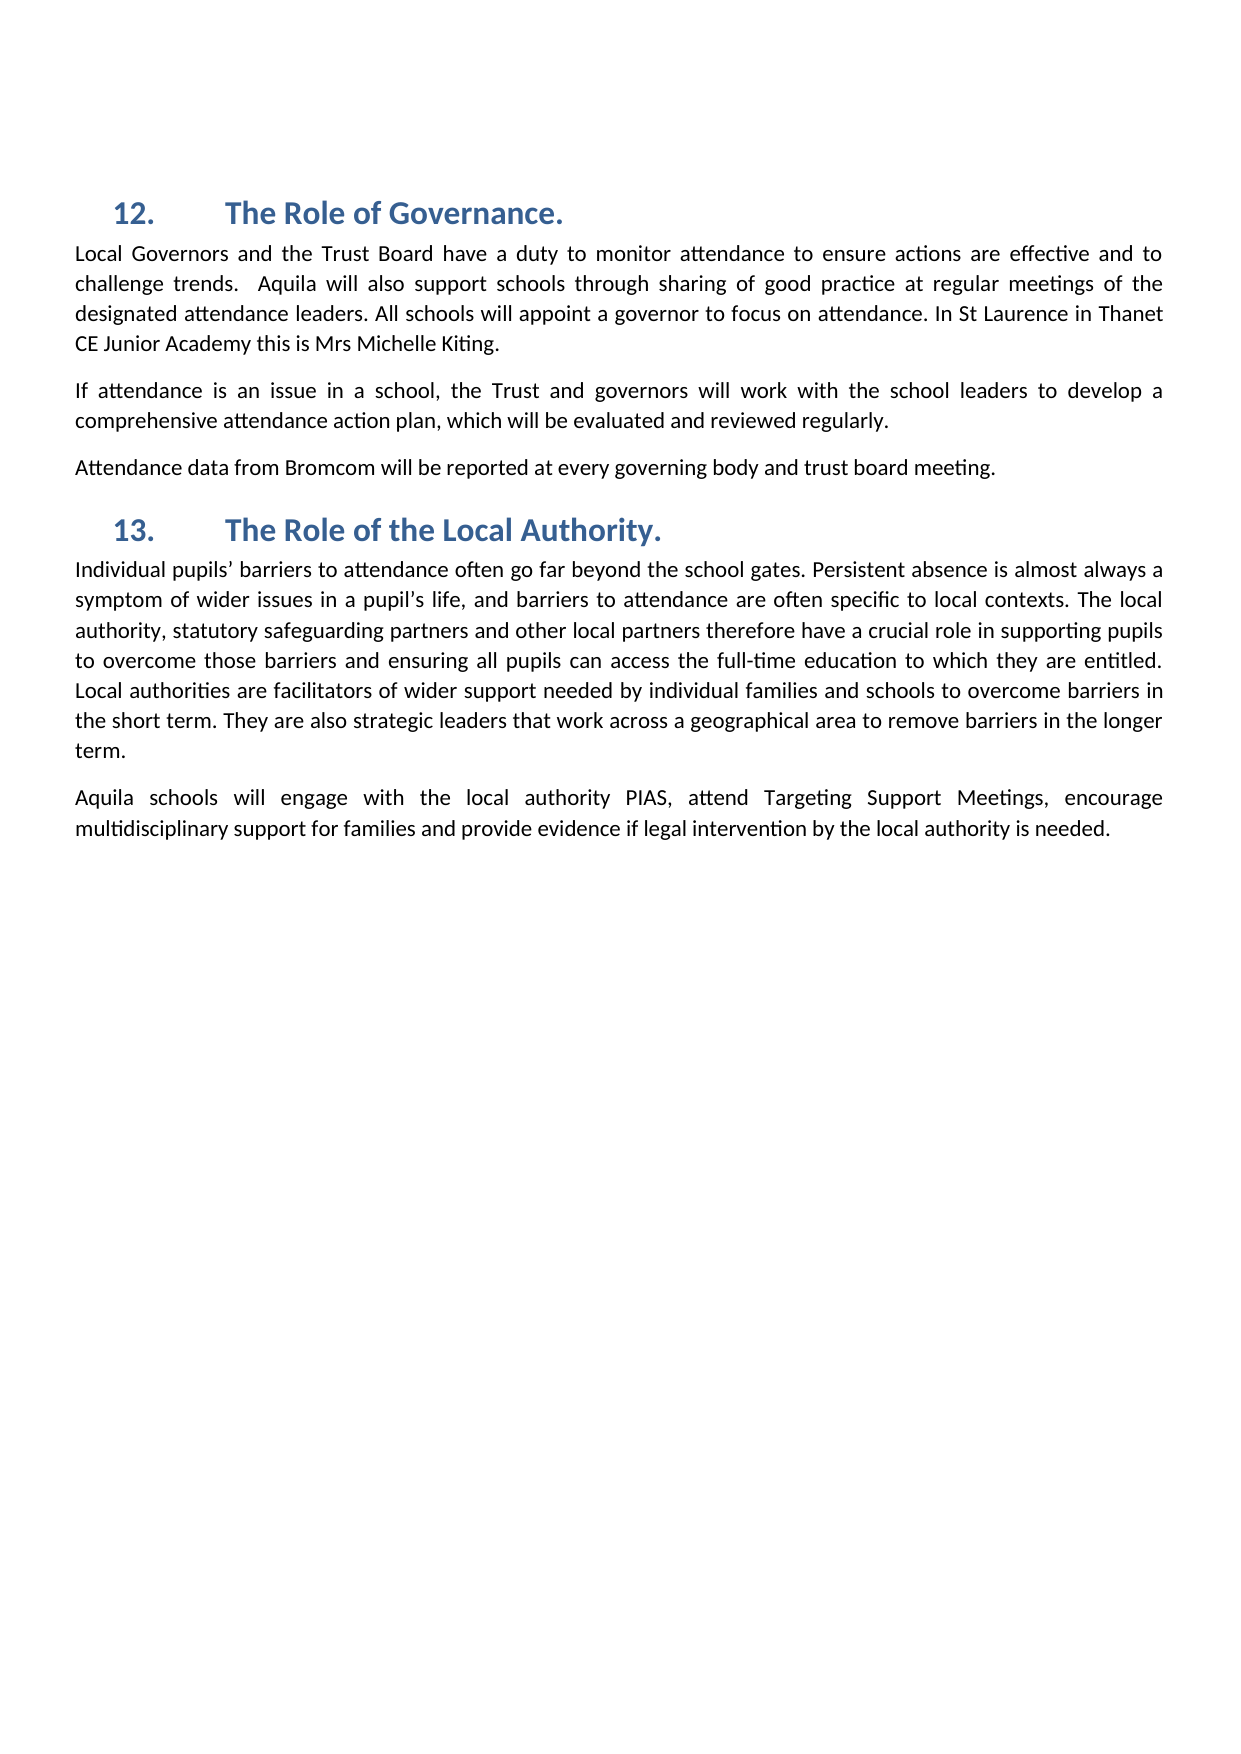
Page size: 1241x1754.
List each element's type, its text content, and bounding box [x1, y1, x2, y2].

text If attendance is an issue in a school, the Trust and governors will work with the school leaders to develop a comprehensive attendance action plan, which will be evaluated and reviewed regularly. [75, 376, 1165, 434]
text Aquila schools will engage with the local authority PIAS, attend Targeting Support Meetings, encourage multidisciplinary support for families and provide evidence if legal intervention by the local authority is needed. [75, 783, 1165, 842]
text Individual pupils’ barriers to attendance often go far beyond the school gates. Persistent absence is almost always a symptom of wider issues in a pupil’s life, and barriers to attendance are often specific to local contexts. The local authority, statutory safeguarding partners and other local partners therefore have a crucial role in supporting pupils to overcome those barriers and ensuring all pupils can access the full-time education to which they are entitled. Local authorities are facilitators of wider support needed by individual families and schools to overcome barriers in the short term. They are also strategic leaders that work across a geographical area to remove barriers in the longer term. [75, 555, 1165, 764]
subtitle The Role of Governance. [112, 192, 1165, 233]
text Local Governors and the Trust Board have a duty to monitor attendance to ensure actions are effective and to challenge trends. Aquila will also support schools through sharing of good practice at regular meetings of the designated attendance leaders. All schools will appoint a governor to focus on attendance. In St Laurence in Thanet CE Junior Academy this is Mrs Michelle Kiting. [75, 239, 1165, 357]
subtitle The Role of the Local Authority. [112, 508, 1165, 549]
text Attendance data from Bromcom will be reported at every governing body and trust board meeting. [75, 453, 1165, 481]
